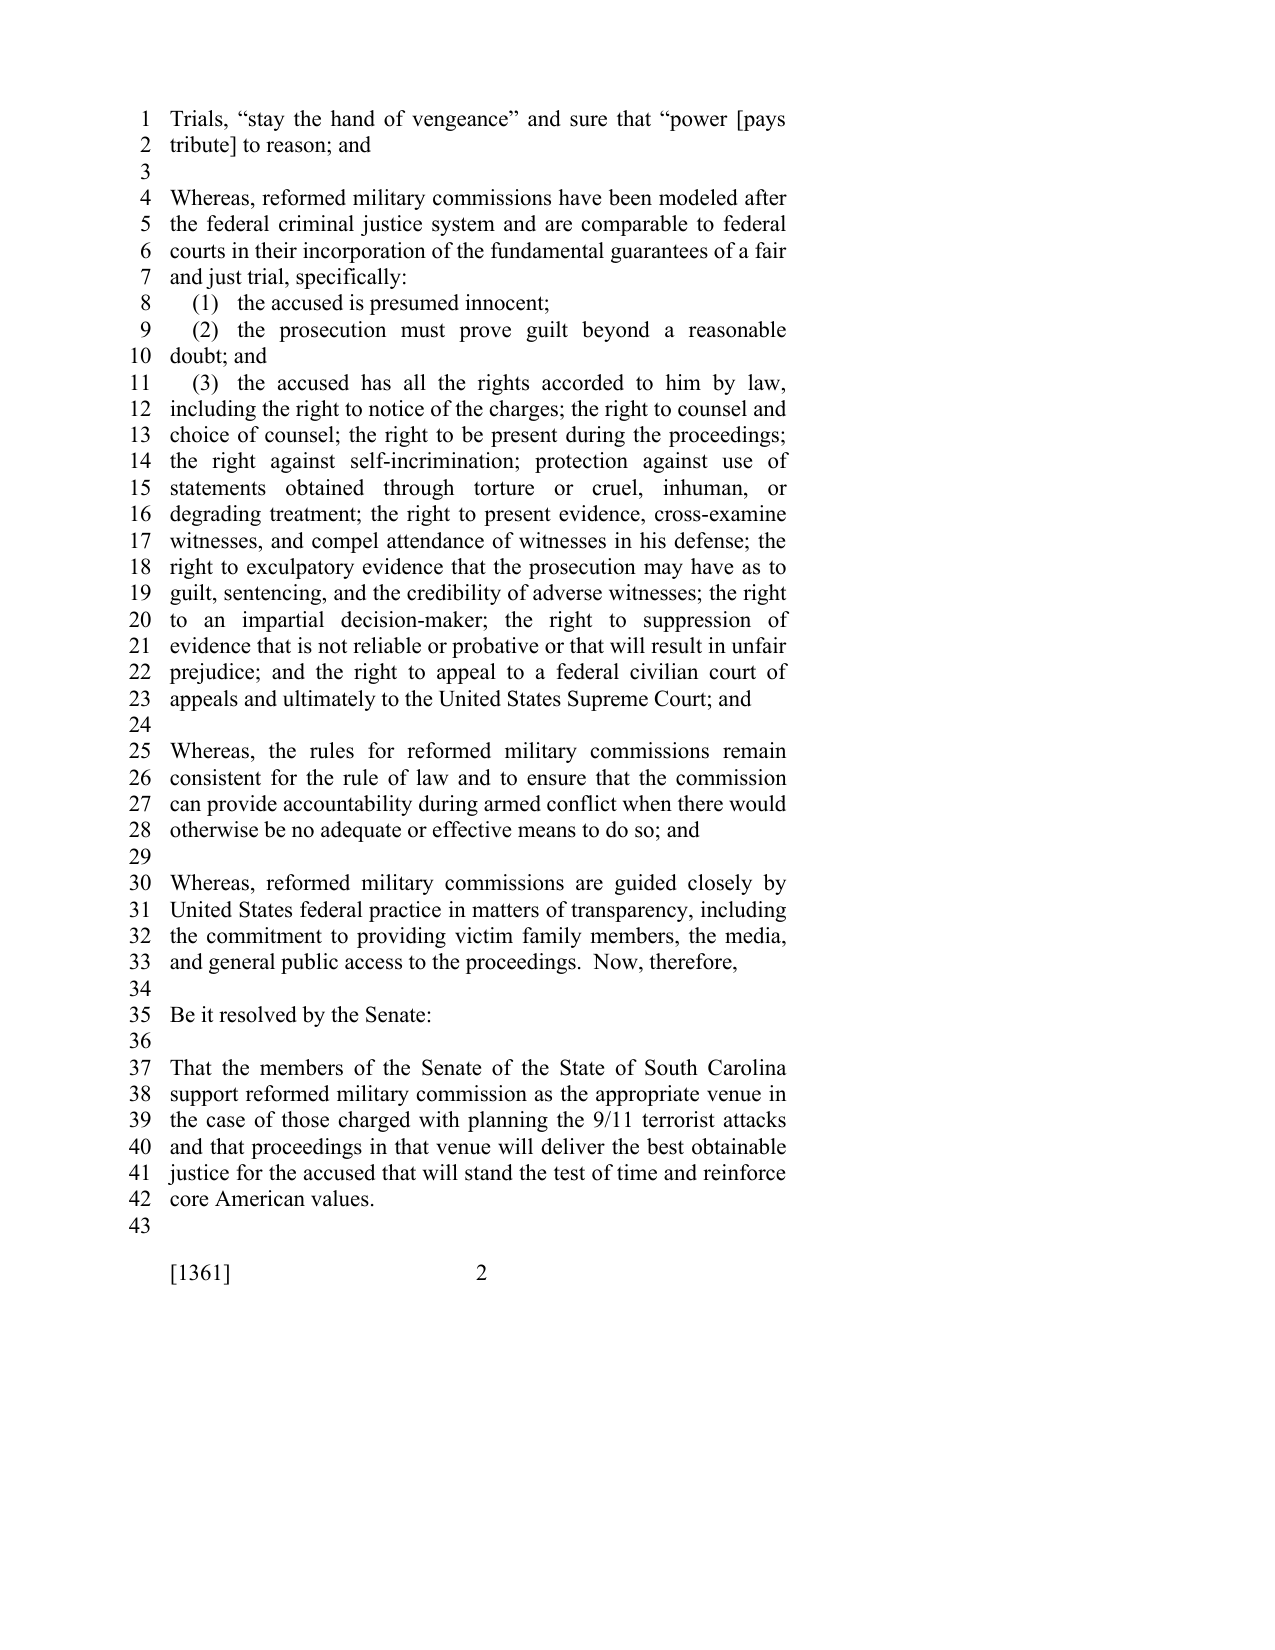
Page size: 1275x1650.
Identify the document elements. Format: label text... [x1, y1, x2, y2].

text Be it resolved by the Senate: [169, 1001, 787, 1027]
text Whereas, the rules for reformed military commissions remain consistent for the rule of law and to ensure that the commission can provide accountability during armed conflict when there would otherwise be no adequate or effective means to do so; and [169, 737, 787, 843]
text That the members of the Senate of the State of South Carolina support reformed military commission as the appropriate venue in the case of those charged with planning the 9/11 terrorist attacks and that proceedings in that venue will deliver the best obtainable justice for the accused that will stand the test of time and reinforce core American values. [169, 1054, 787, 1212]
text Whereas, reformed military commissions have been modeled after the federal criminal justice system and are comparable to federal courts in their incorporation of the fundamental guarantees of a fair and just trial, specifically: [169, 184, 787, 289]
text (1) the accused is presumed innocent; [169, 289, 787, 316]
text (3) the accused has all the rights accorded to him by law, including the right to notice of the charges; the right to counsel and choice of counsel; the right to be present during the proceedings; the right against self-incrimination; protection against use of statements obtained through torture or cruel, inhuman, or degrading treatment; the right to present evidence, cross-examine witnesses, and compel attendance of witnesses in his defense; the right to exculpatory evidence that the prosecution may have as to guilt, sentencing, and the credibility of adverse witnesses; the right to an impartial decision-maker; the right to suppression of evidence that is not reliable or probative or that will result in unfair prejudice; and the right to appeal to a federal civilian court of appeals and ultimately to the United States Supreme Court; and [169, 368, 787, 711]
text (2) the prosecution must prove guilt beyond a reasonable doubt; and [169, 316, 787, 368]
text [169, 105, 787, 158]
text Whereas, reformed military commissions are guided closely by United States federal practice in matters of transparency, including the commitment to providing victim family members, the media, and general public access to the proceedings. Now, therefore, [169, 869, 787, 975]
